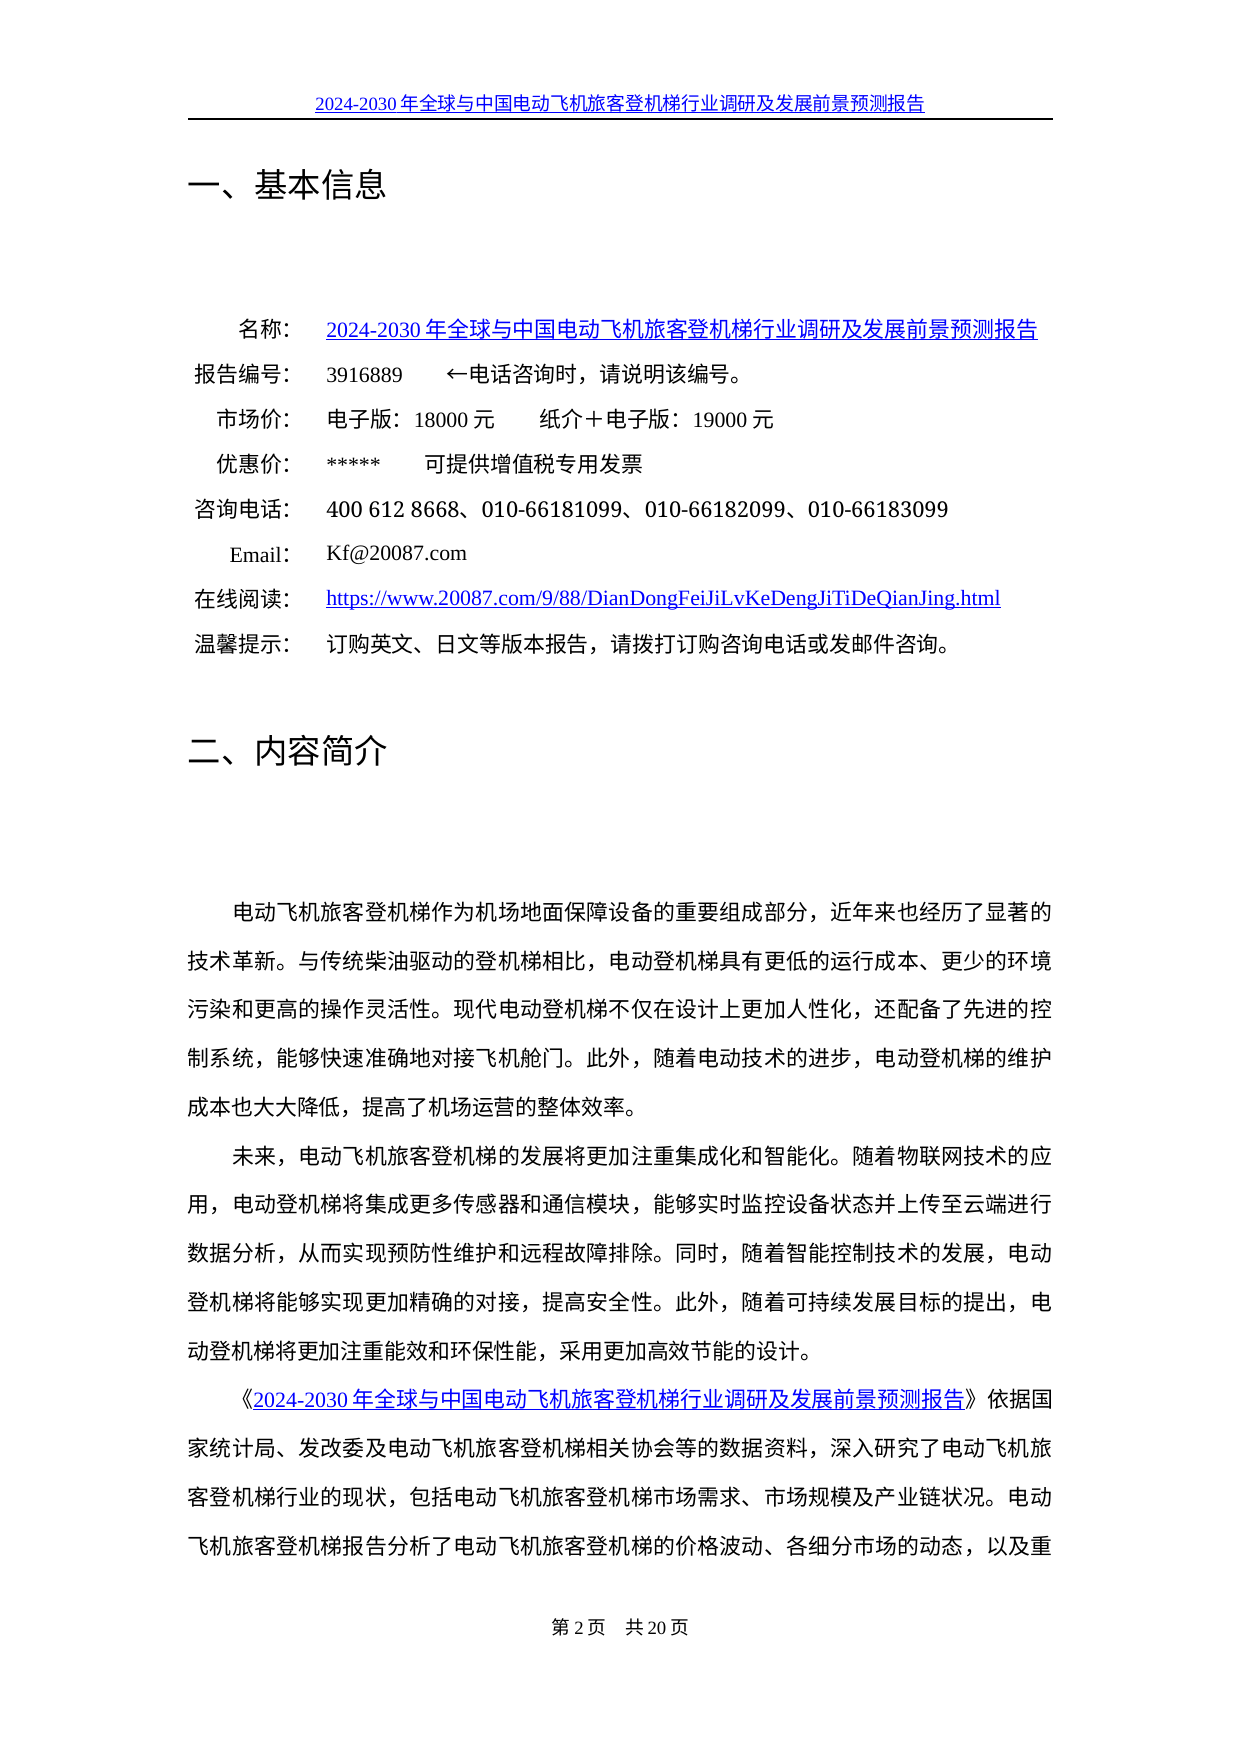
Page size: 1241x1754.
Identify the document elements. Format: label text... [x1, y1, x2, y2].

table_header 名称： [167, 312, 315, 357]
table_cell 订购英文、日文等版本报告，请拨打订购咨询电话或发邮件咨询。 [315, 627, 1073, 672]
table_cell Kf@20087.com [315, 537, 1073, 582]
table_cell 咨询电话： [167, 492, 315, 537]
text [187, 894, 1053, 1561]
table_cell 温馨提示： [167, 627, 315, 672]
title 二、内容简介 [187, 717, 1053, 782]
table_cell ***** 可提供增值税专用发票 [315, 447, 1073, 492]
table_cell 在线阅读： [167, 582, 315, 627]
table_cell 报告编号： [167, 357, 315, 402]
table_header 2024-2030年全球与中国电动飞机旅客登机梯行业调研及发展前景预测报告 [315, 312, 1073, 357]
table_cell 市场价： [167, 402, 315, 447]
table_cell 优惠价： [167, 447, 315, 492]
table_cell 电子版：18000 元 纸介＋电子版：19000 元 [315, 402, 1073, 447]
table_cell [315, 582, 1073, 627]
table_cell 3916889 ←电话咨询时，请说明该编号。 [315, 357, 1073, 402]
table_cell 400 612 8668、010-66181099、010-66182099、010-66183099 [315, 492, 1073, 537]
table_cell Email： [167, 537, 315, 582]
title 一、基本信息 [187, 150, 1053, 215]
